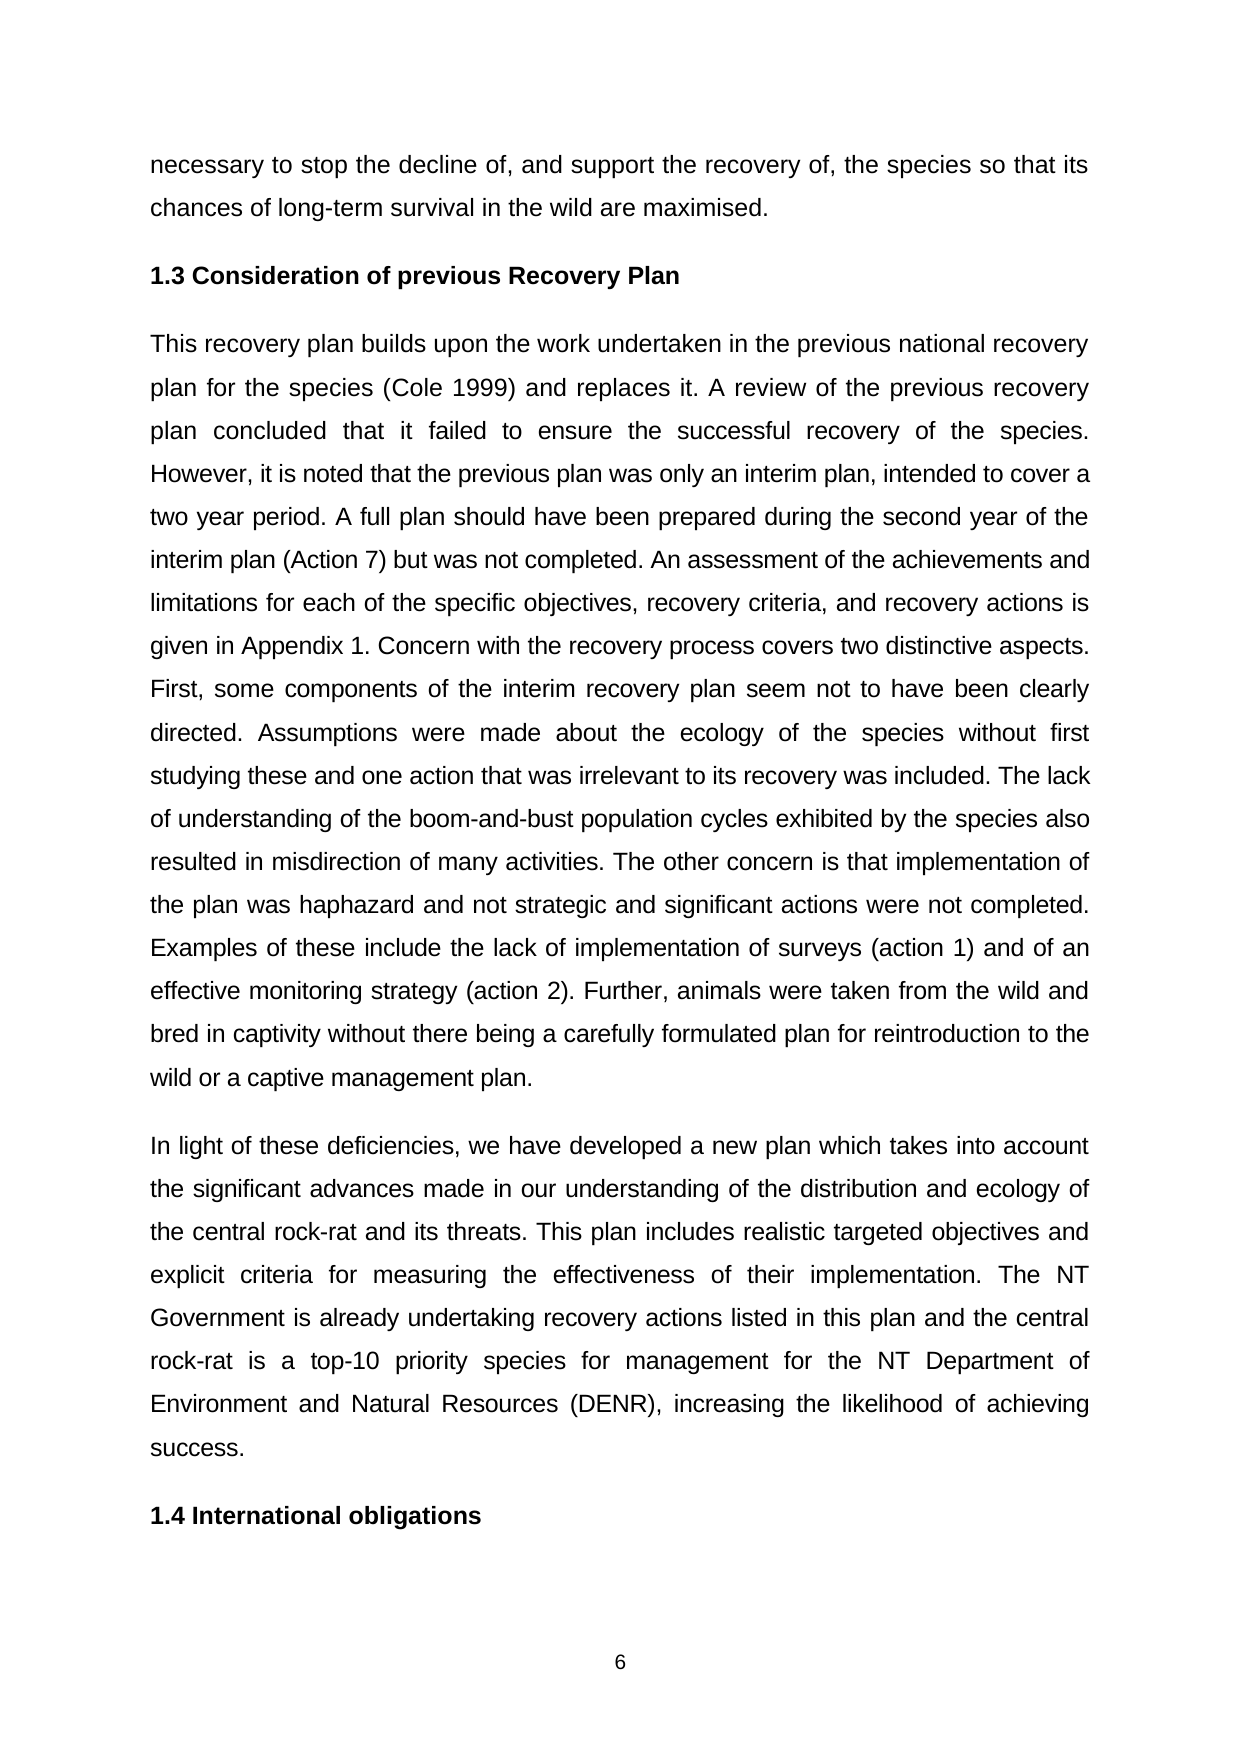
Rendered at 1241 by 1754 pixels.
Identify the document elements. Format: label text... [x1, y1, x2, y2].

text In light of these deficiencies, we have developed a new plan which takes into account the significant advances made in our understanding of the distribution and ecology of the central rock-rat and its threats. This plan includes realistic targeted objectives and explicit criteria for measuring the effectiveness of their implementation. The NT Government is already undertaking recovery actions listed in this plan and the central rock-rat is a top-10 priority species for management for the NT Department of Environment and Natural Resources (DENR), increasing the likelihood of achieving success. [150, 1131, 1090, 1461]
text This recovery plan builds upon the work undertaken in the previous national recovery plan for the species (Cole 1999) and replaces it. A review of the previous recovery plan concluded that it failed to ensure the successful recovery of the species. However, it is noted that the previous plan was only an interim plan, intended to cover a two year period. A full plan should have been prepared during the second year of the interim plan (Action 7) but was not completed. An assessment of the achievements and limitations for each of the specific objectives, recovery criteria, and recovery actions is given in Appendix 1. Concern with the recovery process covers two distinctive aspects. First, some components of the interim recovery plan seem not to have been clearly directed. Assumptions were made about the ecology of the species without first studying these and one action that was irrelevant to its recovery was included. The lack of understanding of the boom-and-bust population cycles exhibited by the species also resulted in misdirection of many activities. The other concern is that implementation of the plan was haphazard and not strategic and significant actions were not completed. Examples of these include the lack of implementation of surveys (action 1) and of an effective monitoring strategy (action 2). Further, animals were taken from the wild and bred in captivity without there being a carefully formulated plan for reintroduction to the wild or a captive management plan. [150, 329, 1090, 1091]
text 1.3 Consideration of previous Recovery Plan [150, 261, 1090, 290]
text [150, 150, 1090, 222]
text 1.4 International obligations [150, 1501, 1090, 1529]
